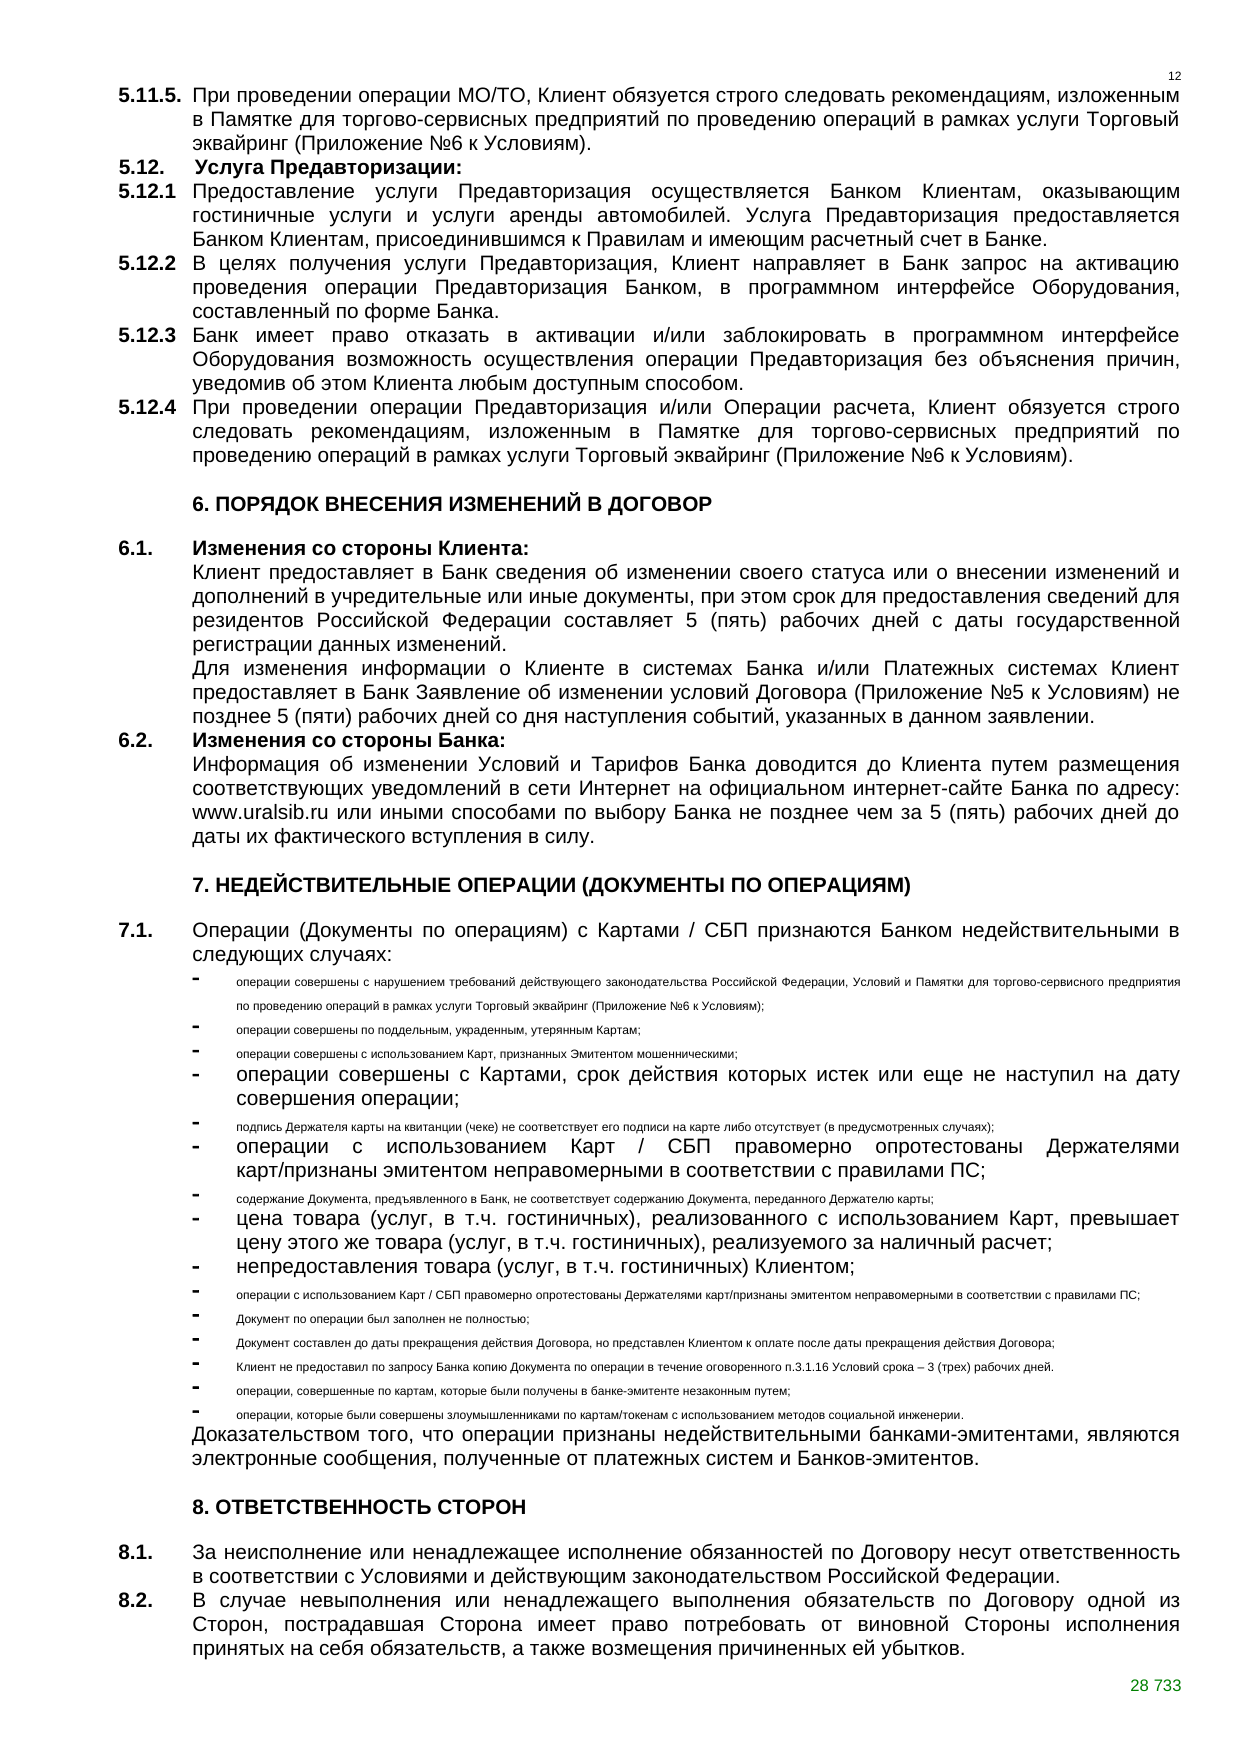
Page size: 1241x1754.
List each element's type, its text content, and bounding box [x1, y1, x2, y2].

text Клиент предоставляет в Банк сведения об изменении своего статуса или о внесении изменений и дополнений в учредительные или иные документы, при этом срок для предоставления сведений для резидентов Российской Федерации составляет 5 (пять) рабочих дней с даты государственной регистрации данных изменений. [192, 560, 1181, 656]
list Предоставление услуги Предавторизация осуществляется Банком Клиентам, оказывающим гостиничные услуги и услуги аренды автомобилей. Услуга Предавторизация предоставляется Банком Клиентам, присоединившимся к Правилам и имеющим расчетный счет в Банке. [118, 179, 1181, 251]
text Порядок внесения ИЗМЕНЕНИй в договор [192, 491, 1181, 515]
list При проведении операции Предавторизация и/или Операции расчета, Клиент обязуется строго следовать рекомендациям, изложенным в Памятке для торгово-сервисных предприятий по проведению операций в рамках услуги Торговый эквайринг (Приложение №6 к Условиям). [118, 394, 1181, 466]
list операции, совершенные по картам, которые были получены в банке-эмитенте незаконным путем; [192, 1374, 1181, 1398]
list В целях получения услуги Предавторизация, Клиент направляет в Банк запрос на активацию проведения операции Предавторизация Банком, в программном интерфейсе Оборудования, составленный по форме Банка. [118, 251, 1181, 323]
list содержание Документа, предъявленного в Банк, не соответствует содержанию Документа, переданного Держателю карты; [192, 1182, 1181, 1206]
text Услуга Предавторизации: [118, 155, 1181, 179]
text ответственность сторон [192, 1495, 1181, 1519]
list операции, которые были совершены злоумышленниками по картам/токенам с использованием методов социальной инженерии. [192, 1398, 1181, 1422]
list операции с использованием Карт / СБП правомерно опротестованы Держателями карт/признаны эмитентом неправомерными в соответствии с правилами ПС; [192, 1133, 1181, 1182]
list непредоставления товара (услуг, в т.ч. гостиничных) Клиентом; [192, 1254, 1181, 1278]
list операции совершены с нарушением требований действующего законодательства Российской Федерации, Условий и Памятки для торгово-сервисного предприятия по проведению операций в рамках услуги Торговый эквайринг (Приложение №6 к Условиям); [192, 965, 1181, 1013]
text Изменения со стороны Клиента: [118, 536, 1181, 560]
list Доказательством того, что операции признаны недействительными банками-эмитентами, являются электронные сообщения, полученные от платежных систем и Банков-эмитентов. [192, 1422, 1181, 1470]
text За неисполнение или ненадлежащее исполнение обязанностей по Договору несут ответственность в соответствии с Условиями и действующим законодательством Российской Федерации. [118, 1540, 1181, 1588]
list подпись Держателя карты на квитанции (чеке) не соответствует его подписи на карте либо отсутствует (в предусмотренных случаях); [192, 1109, 1181, 1133]
list Клиент не предоставил по запросу Банка копию Документа по операции в течение оговоренного п.3.1.16 Условий срока – 3 (трех) рабочих дней. [192, 1350, 1181, 1374]
text Информация об изменении Условий и Тарифов Банка доводится до Клиента путем размещения соответствующих уведомлений в сети Интернет на официальном интернет-сайте Банка по адресу: www.uralsib.ru или иными способами по выбору Банка не позднее чем за 5 (пять) рабочих дней до даты их фактического вступления в силу. [192, 752, 1181, 848]
list операции с использованием Карт / СБП правомерно опротестованы Держателями карт/признаны эмитентом неправомерными в соответствии с правилами ПС; [192, 1278, 1181, 1302]
list Документ составлен до даты прекращения действия Договора, но представлен Клиентом к оплате после даты прекращения действия Договора; [192, 1326, 1181, 1350]
list операции совершены по поддельным, украденным, утерянным Картам; [192, 1013, 1181, 1037]
list цена товара (услуг, в т.ч. гостиничных), реализованного с использованием Карт, превышает цену этого же товара (услуг, в т.ч. гостиничных), реализуемого за наличный расчет; [192, 1206, 1181, 1254]
list операции совершены с Картами, срок действия которых истек или еще не наступил на дату совершения операции; [192, 1061, 1181, 1109]
text НЕДЕЙСТВИТЕЛЬНЫЕ ОПЕРАЦИИ (ДОКУМЕНТЫ ПО ОПЕРАЦИЯМ) [192, 873, 1181, 897]
list Документ по операции был заполнен не полностью; [192, 1302, 1181, 1326]
text Операции (Документы по операциям) с Картами / СБП признаются Банком недействительными в следующих случаях: [118, 917, 1181, 965]
text Для изменения информации о Клиенте в системах Банка и/или Платежных системах Клиент предоставляет в Банк Заявление об изменении условий Договора (Приложение №5 к Условиям) не позднее 5 (пяти) рабочих дней со дня наступления событий, указанных в данном заявлении. [192, 656, 1181, 728]
list операции совершены с использованием Карт, признанных Эмитентом мошенническими; [192, 1037, 1181, 1061]
text В случае невыполнения или ненадлежащего выполнения обязательств по Договору одной из Сторон, пострадавшая Сторона имеет право потребовать от виновной Стороны исполнения принятых на себя обязательств, а также возмещения причиненных ей убытков. [118, 1588, 1181, 1659]
list Банк имеет право отказать в активации и/или заблокировать в программном интерфейсе Оборудования возможность осуществления операции Предавторизация без объяснения причин, уведомив об этом Клиента любым доступным способом. [118, 323, 1181, 394]
list При проведении операции MO/TO, Клиент обязуется строго следовать рекомендациям, изложенным в Памятке для торгово-сервисных предприятий по проведению операций в рамках услуги Торговый эквайринг (Приложение №6 к Условиям). [118, 83, 1181, 155]
text Изменения со стороны Банка: [118, 728, 1181, 752]
